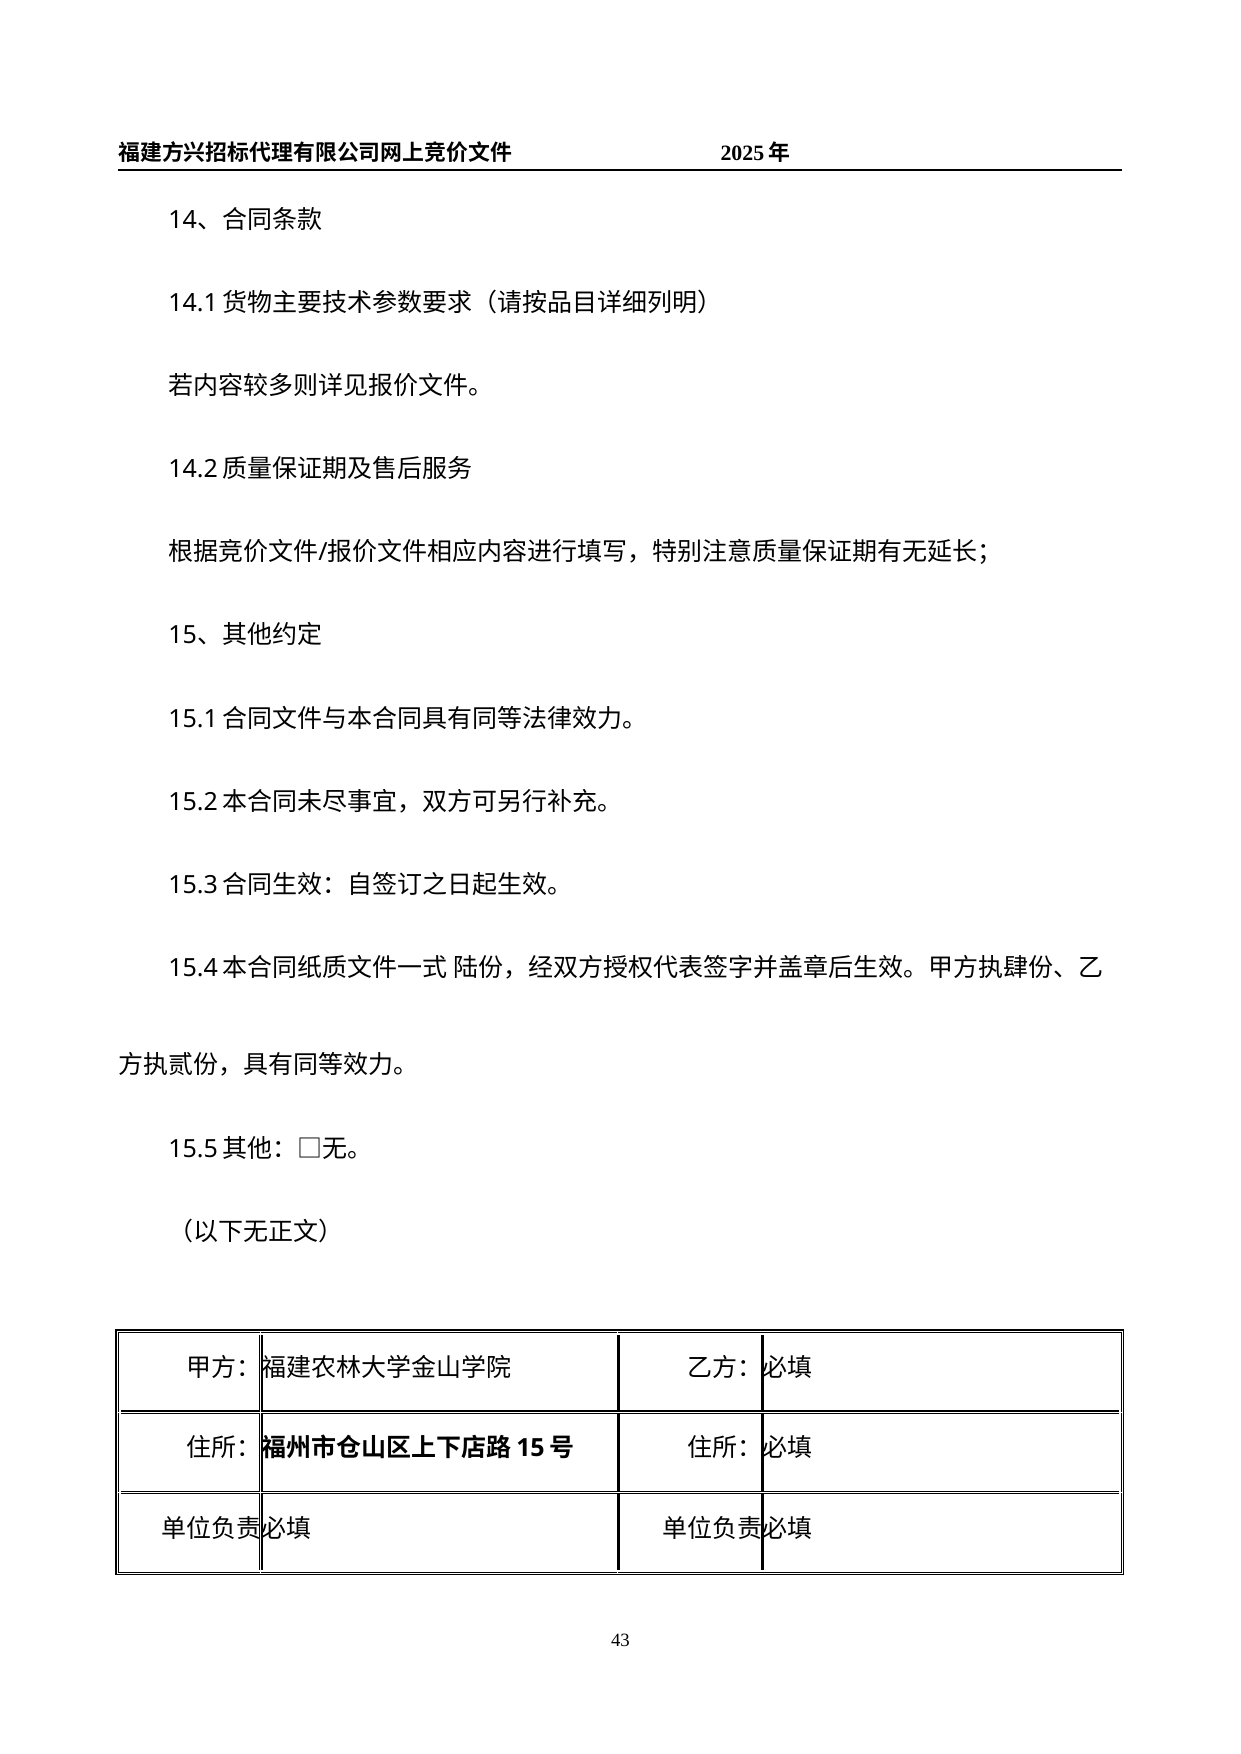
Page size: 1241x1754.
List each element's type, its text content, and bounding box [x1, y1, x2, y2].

table_cell 住所： [119, 1410, 259, 1491]
table_header 必填 [762, 1333, 1121, 1410]
text 15.4本合同纸质文件一式 陆份，经双方授权代表签字并盖章后生效。甲方执肆份、乙方执贰份，具有同等效力。 [118, 933, 1122, 1096]
table_cell 必填 [762, 1491, 1122, 1572]
text 若内容较多则详见报价文件。 [118, 351, 1122, 416]
table_header 甲方： [119, 1331, 261, 1410]
table_cell 福州市仓山区上下店路15号 [263, 1414, 617, 1491]
table_cell 住所： [620, 1414, 761, 1491]
text 14.2质量保证期及售后服务 [118, 434, 1122, 499]
table_header 福建农林大学金山学院 [261, 1331, 618, 1410]
text （以下无正文） [118, 1197, 1122, 1262]
table_header 乙方： [618, 1333, 762, 1410]
table_cell 必填 [764, 1410, 1121, 1491]
text 15.3合同生效：自签订之日起生效。 [118, 850, 1122, 915]
text 14.1货物主要技术参数要求（请按品目详细列明） [118, 268, 1122, 333]
table_cell 单位负责人： [117, 1491, 261, 1572]
table_cell 必填 [261, 1494, 618, 1572]
table_cell 单位负责人： [618, 1494, 762, 1572]
text 14、合同条款 [118, 185, 1122, 250]
text 15.2本合同未尽事宜，双方可另行补充。 [118, 767, 1122, 832]
text 15.5其他：□无。 [118, 1114, 1122, 1179]
text 15.1合同文件与本合同具有同等法律效力。 [118, 684, 1122, 749]
text 15、其他约定 [118, 601, 1122, 666]
text 根据竞价文件/报价文件相应内容进行填写，特别注意质量保证期有无延长； [118, 517, 1122, 582]
